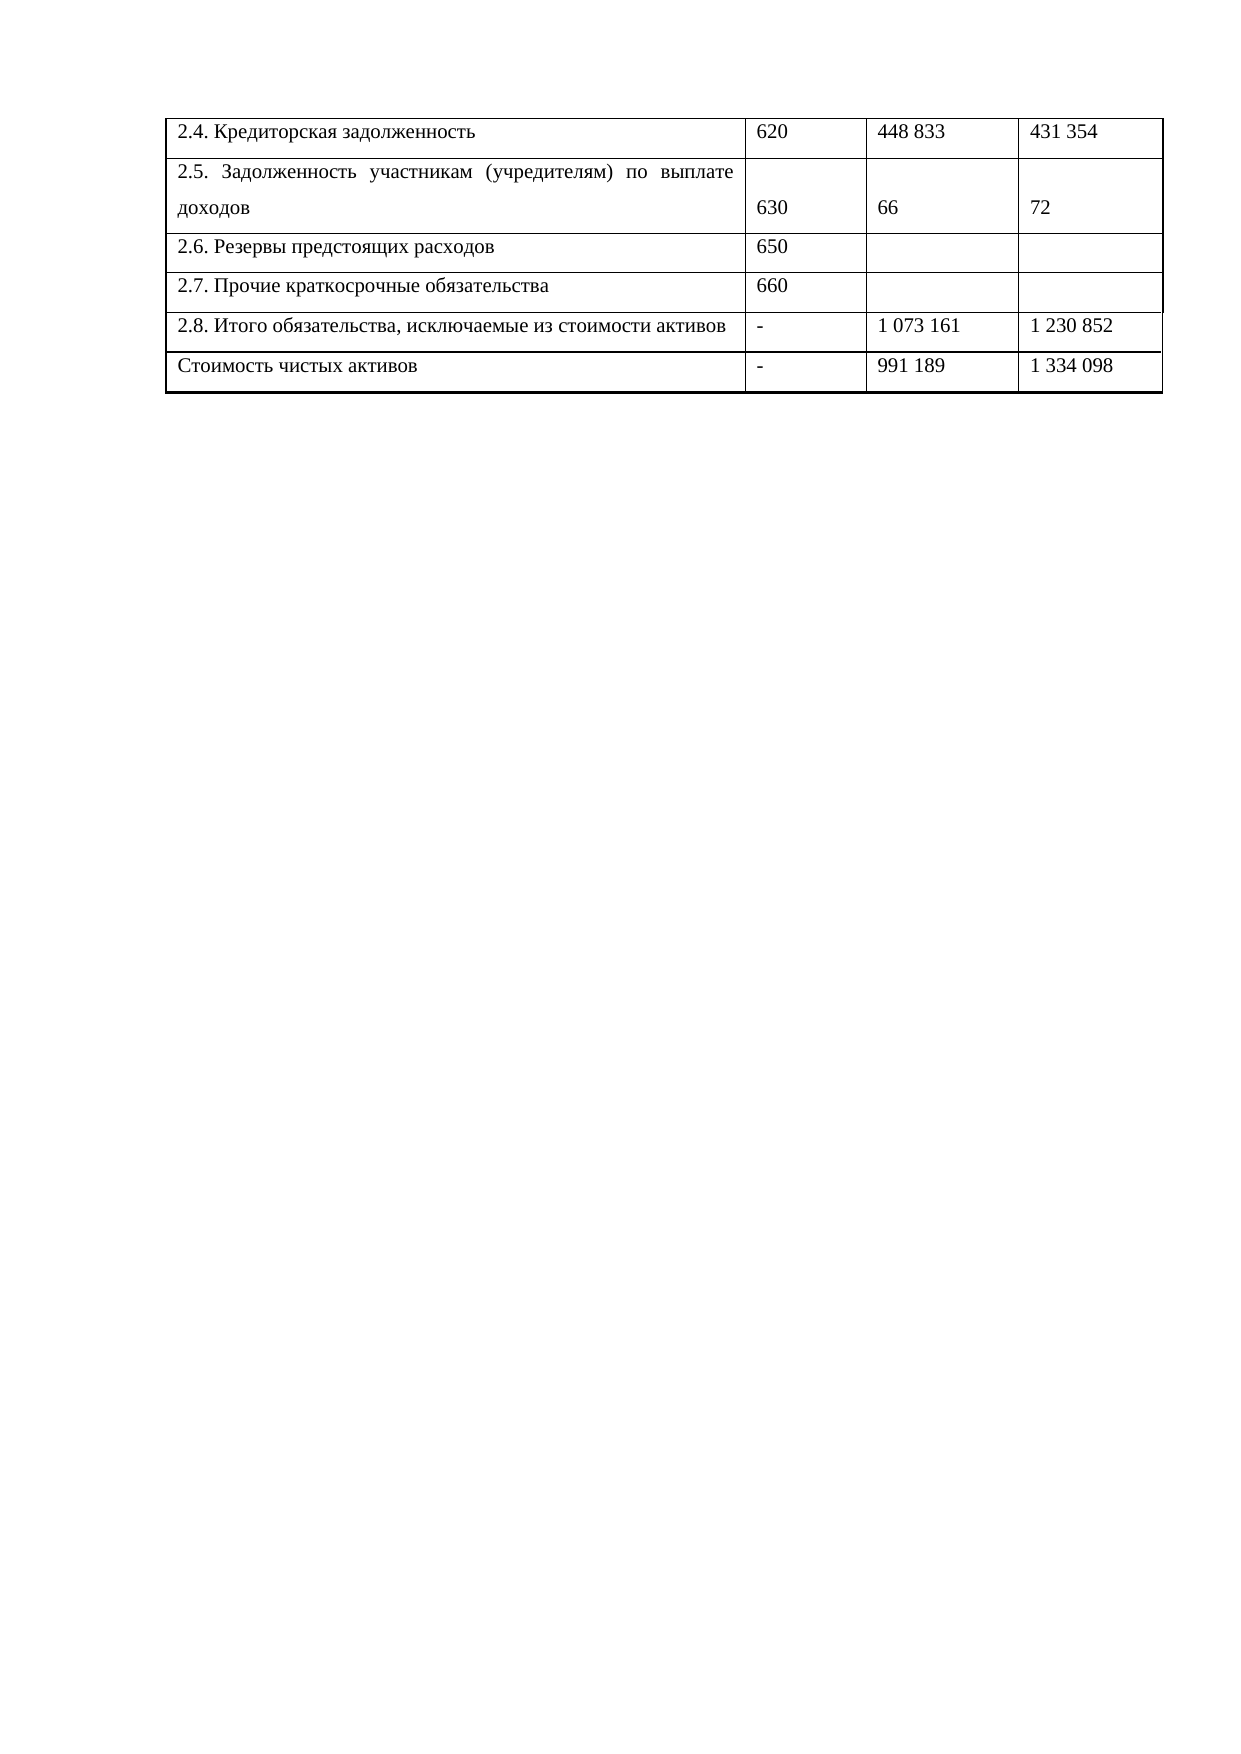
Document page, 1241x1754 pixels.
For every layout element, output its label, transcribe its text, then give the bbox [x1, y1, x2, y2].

table_cell 1 230 852 [1019, 312, 1162, 351]
table_cell [1019, 234, 1162, 272]
table_cell 448 833 [867, 119, 1018, 157]
table_cell Стоимость чистых активов [167, 353, 745, 391]
table_cell [1019, 273, 1162, 312]
table_cell 2.6. Резервы предстоящих расходов [167, 234, 745, 272]
table_cell 1 334 098 [1019, 351, 1162, 391]
table_cell - [746, 353, 866, 391]
table_cell 991 189 [867, 353, 1018, 391]
table_cell 2.7. Прочие краткосрочные обязательства [167, 273, 745, 312]
table_cell - [746, 313, 866, 351]
table_cell 630 [746, 159, 866, 233]
table_cell 2.5. Задолженность участникам (учредителям) по выплате доходов [167, 159, 745, 233]
table_cell 620 [746, 119, 866, 157]
table_cell 2.8. Итого обязательства, исключаемые из стоимости активов [167, 313, 745, 351]
table_cell [867, 273, 1018, 312]
table_cell 431 354 [1019, 119, 1162, 157]
table_cell 650 [746, 234, 866, 272]
table_cell 660 [746, 273, 866, 312]
table_cell 72 [1019, 159, 1162, 233]
table_cell [867, 234, 1018, 272]
table_cell 2.4. Кредиторская задолженность [167, 119, 745, 157]
table_cell 66 [867, 159, 1018, 233]
table_cell 1 073 161 [867, 313, 1018, 351]
